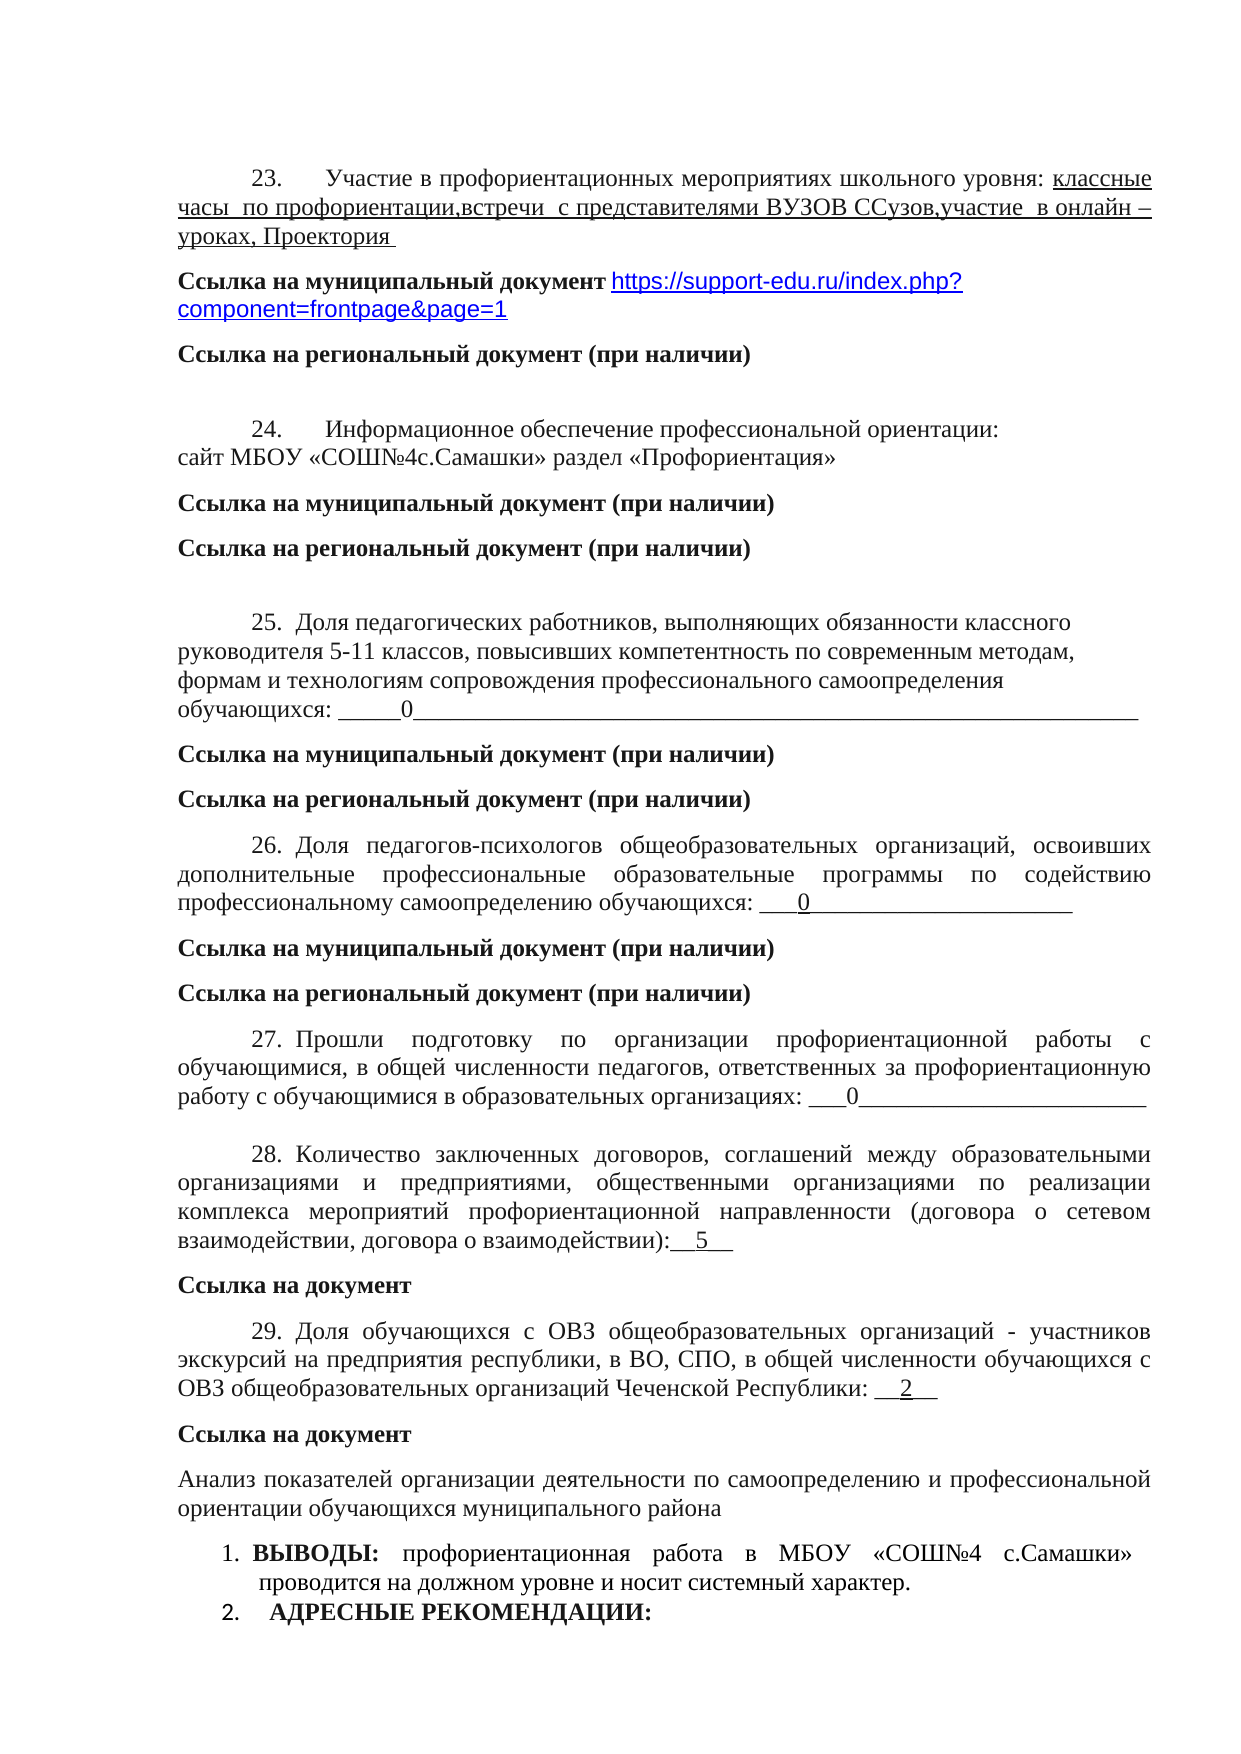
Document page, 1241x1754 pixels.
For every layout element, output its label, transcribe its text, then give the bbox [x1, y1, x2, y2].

text Ссылка на региональный документ (при наличии) [177, 978, 1086, 1007]
text Ссылка на муниципальный документ (при наличии) [177, 488, 1086, 517]
list Количество заключенных договоров, соглашений между образовательными организациями и предприятиями, общественными организациями по реализации комплекса мероприятий профориентационной направленности (договора о сетевом взаимодействии, договора о взаимодействии):__5__ [177, 1139, 1152, 1254]
list Информационное обеспечение профессиональной ориентации: сайт МБОУ «СОШ№4с.Самашки» раздел «Профориентация» [177, 414, 1152, 471]
text Ссылка на муниципальный документ (при наличии) [177, 933, 1086, 962]
text Ссылка на документ [177, 1270, 1086, 1299]
text Анализ показателей организации деятельности по самоопределению и профессиональной ориентации обучающихся муниципального района [177, 1464, 1152, 1522]
list Участие в профориентационных мероприятиях школьного уровня: классные часы по профориентации,встречи с представителями ВУЗОВ ССузов,участие в онлайн –уроках, Проектория [177, 163, 1152, 217]
text Ссылка на муниципальный документ https://support-edu.ru/index.php?component=frontpage&page=1 [177, 266, 1086, 323]
list Доля обучающихся с ОВЗ общеобразовательных организаций - участников экскурсий на предприятия республики, в BО, СПО, в общей численности обучающихся с ОВЗ общеобразовательных организаций Чеченской Республики: __2__ [177, 1316, 1152, 1402]
text Ссылка на региональный документ (при наличии) [177, 339, 1086, 368]
list Доля педагогических работников, выполняющих обязанности классного руководителя 5-11 классов, повысивших компетентность по современным методам, формам и технологиям сопровождения профессионального самоопределения обучающихся: _____0__________________________________________________________ [177, 607, 1152, 722]
list Прошли подготовку по организации профориентационной работы с обучающимися, в общей численности педагогов, ответственных за профориентационную работу с обучающимися в образовательных организациях: ___0_______________________ [177, 1024, 1152, 1110]
list Участие в профориентационных мероприятиях школьного уровня: классные часы по профориентации,встречи с представителями ВУЗОВ ССузов,участие в онлайн –уроках, Проектория [177, 218, 1152, 250]
list АДРЕСНЫЕ РЕКОМЕНДАЦИИ: [221, 1596, 1133, 1626]
text Ссылка на муниципальный документ (при наличии) [177, 739, 1086, 768]
list ВЫВОДЫ: профориентационная работа в МБОУ «СОШ№4 с.Самашки» проводится на должном уровне и носит системный характер. [221, 1538, 1133, 1596]
list Доля педагогов-психологов общеобразовательных организаций, освоивших дополнительные профессиональные образовательные программы по содействию профессиональному самоопределению обучающихся: ___0_____________________ [177, 830, 1152, 916]
text Ссылка на региональный документ (при наличии) [177, 533, 1086, 562]
text Ссылка на документ [177, 1419, 1086, 1447]
text Ссылка на региональный документ (при наличии) [177, 784, 1086, 813]
